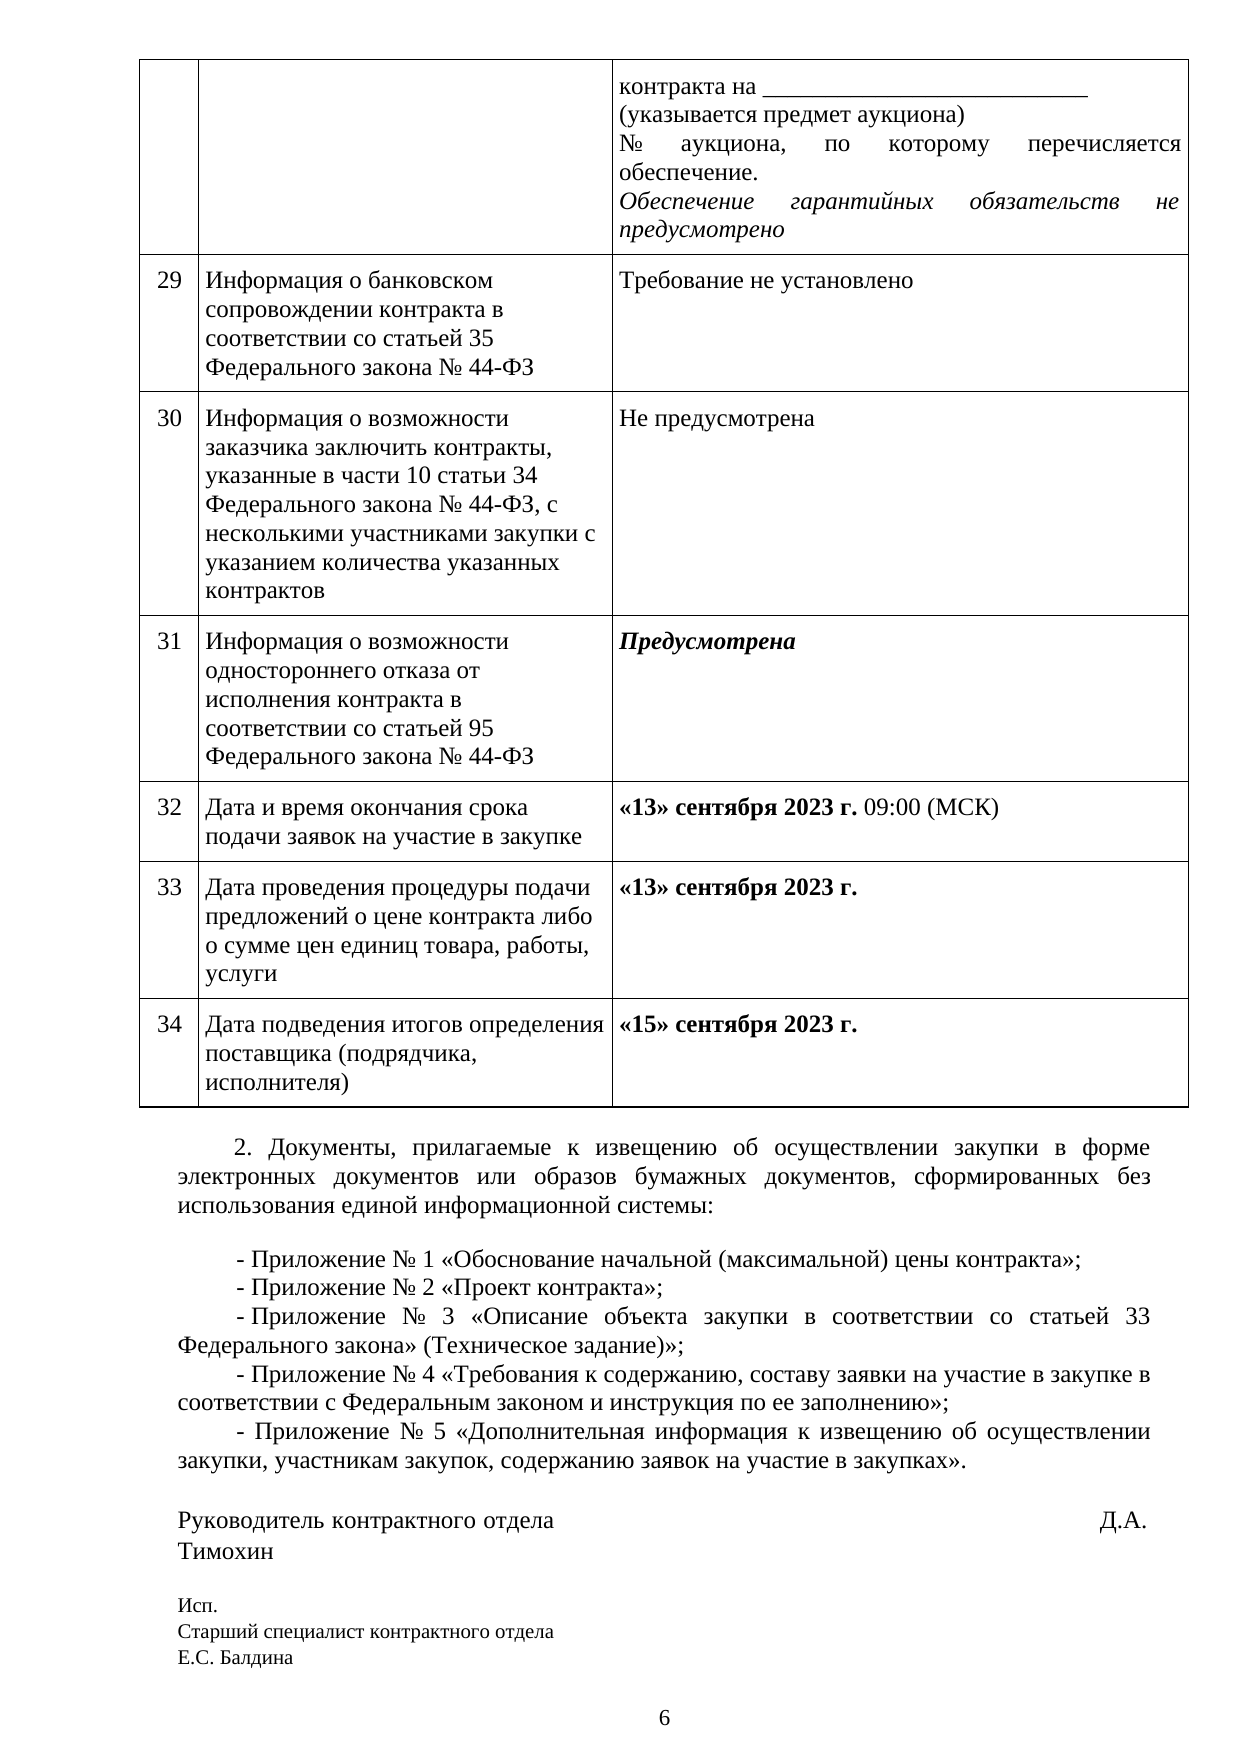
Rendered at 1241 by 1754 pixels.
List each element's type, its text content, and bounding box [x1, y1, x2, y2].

table_cell Информация о возможности одностороннего отказа от исполнения контракта в соответствии со статьей 95 Федерального закона № 44-ФЗ [199, 616, 612, 781]
table_cell Информация о возможности заказчика заключить контракты, указанные в части 10 статьи 34 Федерального закона № 44-ФЗ, с несколькими участниками закупки с указанием количества указанных контрактов [199, 392, 612, 615]
text Старший специалист контрактного отдела [177, 1619, 1152, 1643]
text - Приложение № 3 «Описание объекта закупки в соответствии со статьей 33 Федерального закона» (Техническое задание)»; [177, 1301, 1152, 1359]
table_cell 34 [140, 999, 198, 1106]
table_cell 32 [140, 782, 198, 861]
table_cell 28 [140, 60, 198, 254]
text 2. Документы, прилагаемые к извещению об осуществлении закупки в форме электронных документов или образов бумажных документов, сформированных без использования единой информационной системы: [177, 1132, 1152, 1219]
table_cell Предусмотрена [613, 616, 1188, 781]
table_cell 33 [140, 862, 198, 998]
text - Приложение № 5 «Дополнительная информация к извещению об осуществлении закупки, участникам закупок, содержанию заявок на участие в закупках». [177, 1416, 1152, 1474]
table_cell 29 [140, 255, 198, 391]
text Е.С. Балдина [177, 1645, 1152, 1669]
table_cell Не предусмотрена [613, 392, 1188, 615]
table_cell «15» сентября 2023 г. [613, 999, 1188, 1106]
table_cell «13» сентября 2023 г. [613, 862, 1188, 998]
text Руководитель контрактного отдела Д.А. Тимохин [177, 1505, 1152, 1564]
text - Приложение № 1 «Обоснование начальной (максимальной) цены контракта»; [177, 1244, 1152, 1272]
table_cell 30 [140, 392, 198, 615]
table_cell 31 [140, 616, 198, 781]
table_cell Информация о банковском сопровождении контракта в соответствии со статьей 35 Федерального закона № 44-ФЗ [199, 255, 612, 391]
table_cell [613, 60, 1188, 254]
table_cell Дата и время окончания срока подачи заявок на участие в закупке [199, 782, 612, 861]
table_cell Требование не установлено [613, 255, 1188, 391]
table_cell Дата проведения процедуры подачи предложений о цене контракта либо о сумме цен единиц товара, работы, услуги [199, 862, 612, 998]
text - Приложение № 2 «Проект контракта»; [177, 1272, 1152, 1301]
text Исп. [177, 1593, 1152, 1617]
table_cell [199, 60, 612, 254]
text - Приложение № 4 «Требования к содержанию, составу заявки на участие в закупке в соответствии с Федеральным законом и инструкция по ее заполнению»; [177, 1359, 1152, 1416]
table_cell Дата подведения итогов определения поставщика (подрядчика, исполнителя) [199, 999, 612, 1106]
table_cell «13» сентября 2023 г. 09:00 (МСК) [613, 782, 1188, 861]
